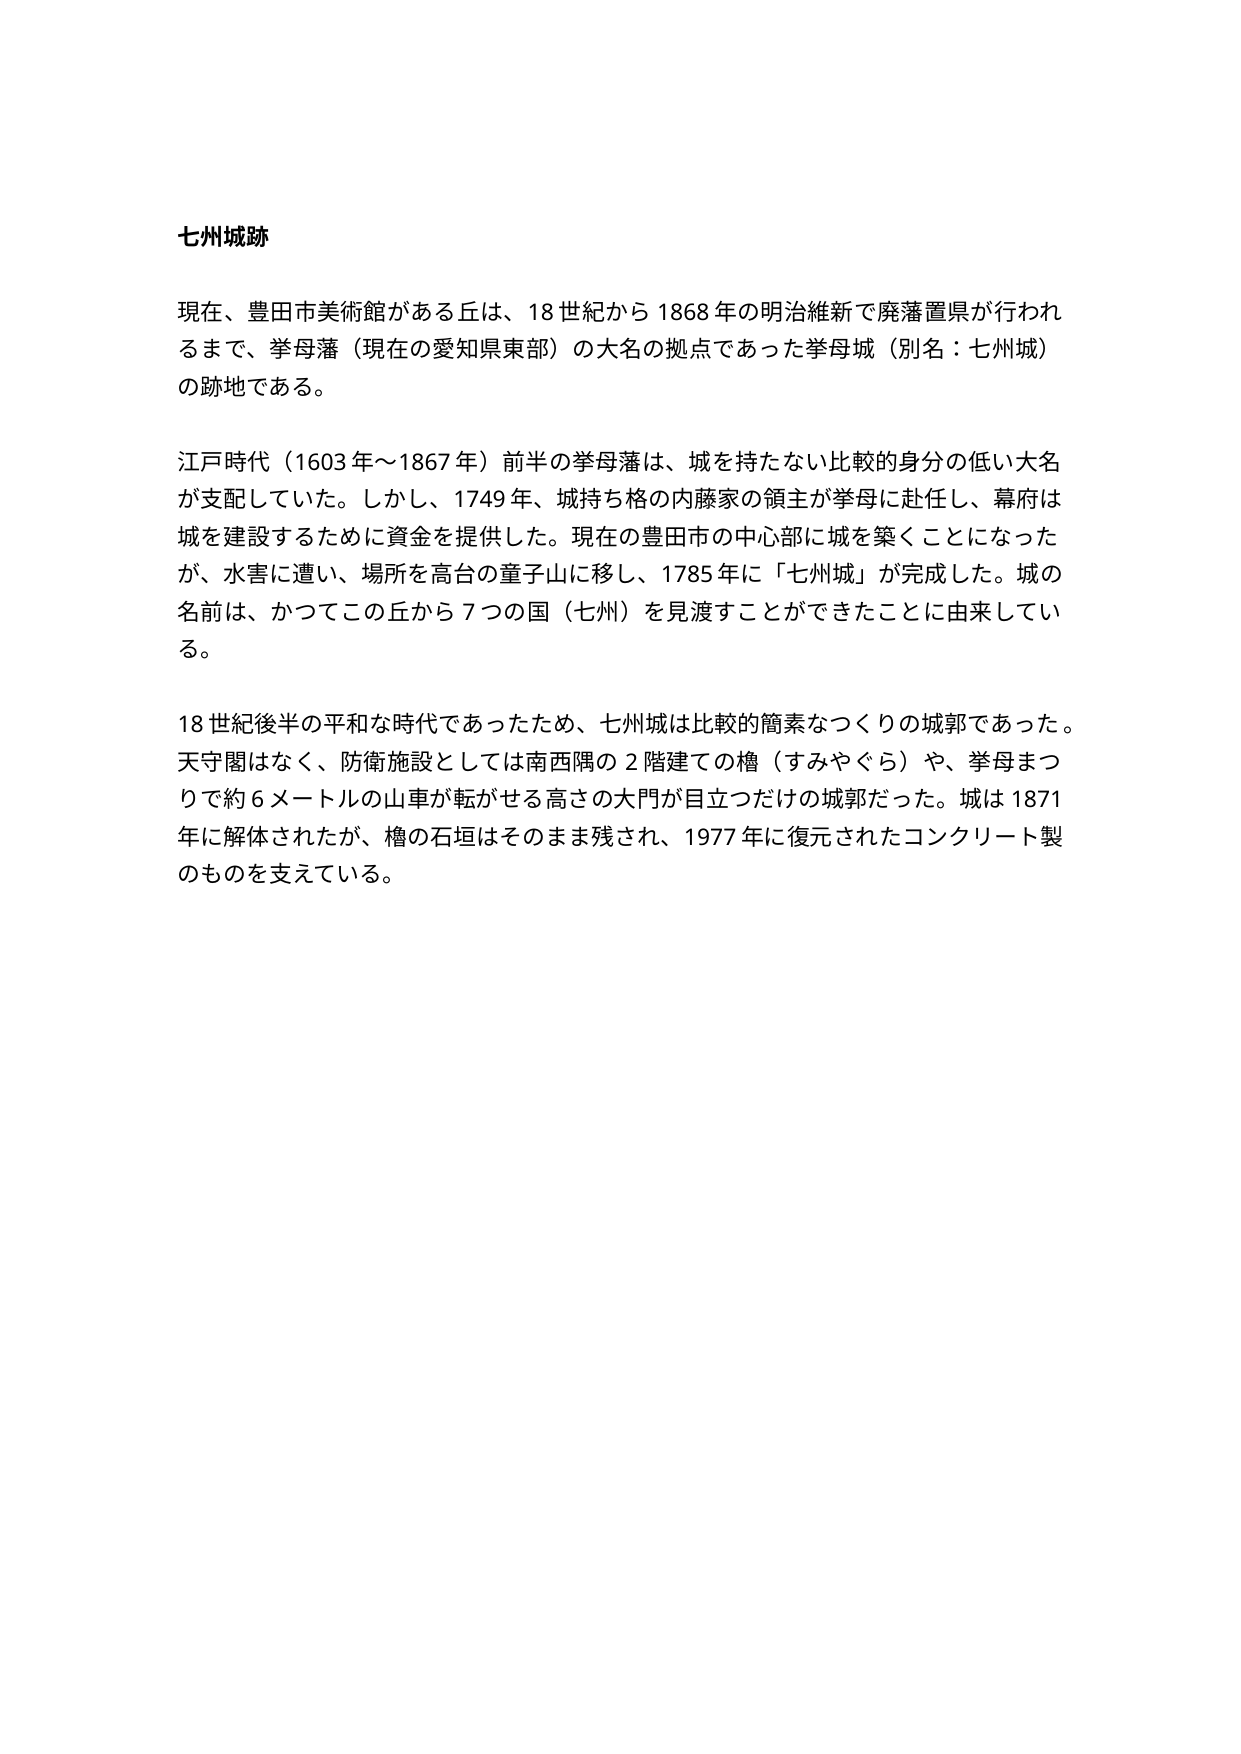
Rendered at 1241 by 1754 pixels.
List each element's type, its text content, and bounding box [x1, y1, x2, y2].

text 現在、豊田市美術館がある丘は、18世紀から1868年の明治維新で廃藩置県が行われるまで、挙母藩（現在の愛知県東部）の大名の拠点であった挙母城（別名：七州城）の跡地である。 [177, 292, 1063, 404]
text 江戸時代（1603年～1867年）前半の挙母藩は、城を持たない比較的身分の低い大名が支配していた。しかし、1749年、城持ち格の内藤家の領主が挙母に赴任し、幕府は城を建設するために資金を提供した。現在の豊田市の中心部に城を築くことになったが、水害に遭い、場所を高台の童子山に移し、1785年に「七州城」が完成した。城の名前は、かつてこの丘から7つの国（七州）を見渡すことができたことに由来している。 [177, 442, 1063, 667]
text 七州城跡 [177, 217, 1063, 254]
text 18世紀後半の平和な時代であったため、七州城は比較的簡素なつくりの城郭であった。天守閣はなく、防衛施設としては南西隅の2階建ての櫓（すみやぐら）や、挙母まつりで約6メートルの山車が転がせる高さの大門が目立つだけの城郭だった。城は1871年に解体されたが、櫓の石垣はそのまま残され、1977年に復元されたコンクリート製のものを支えている。 [177, 704, 1063, 892]
